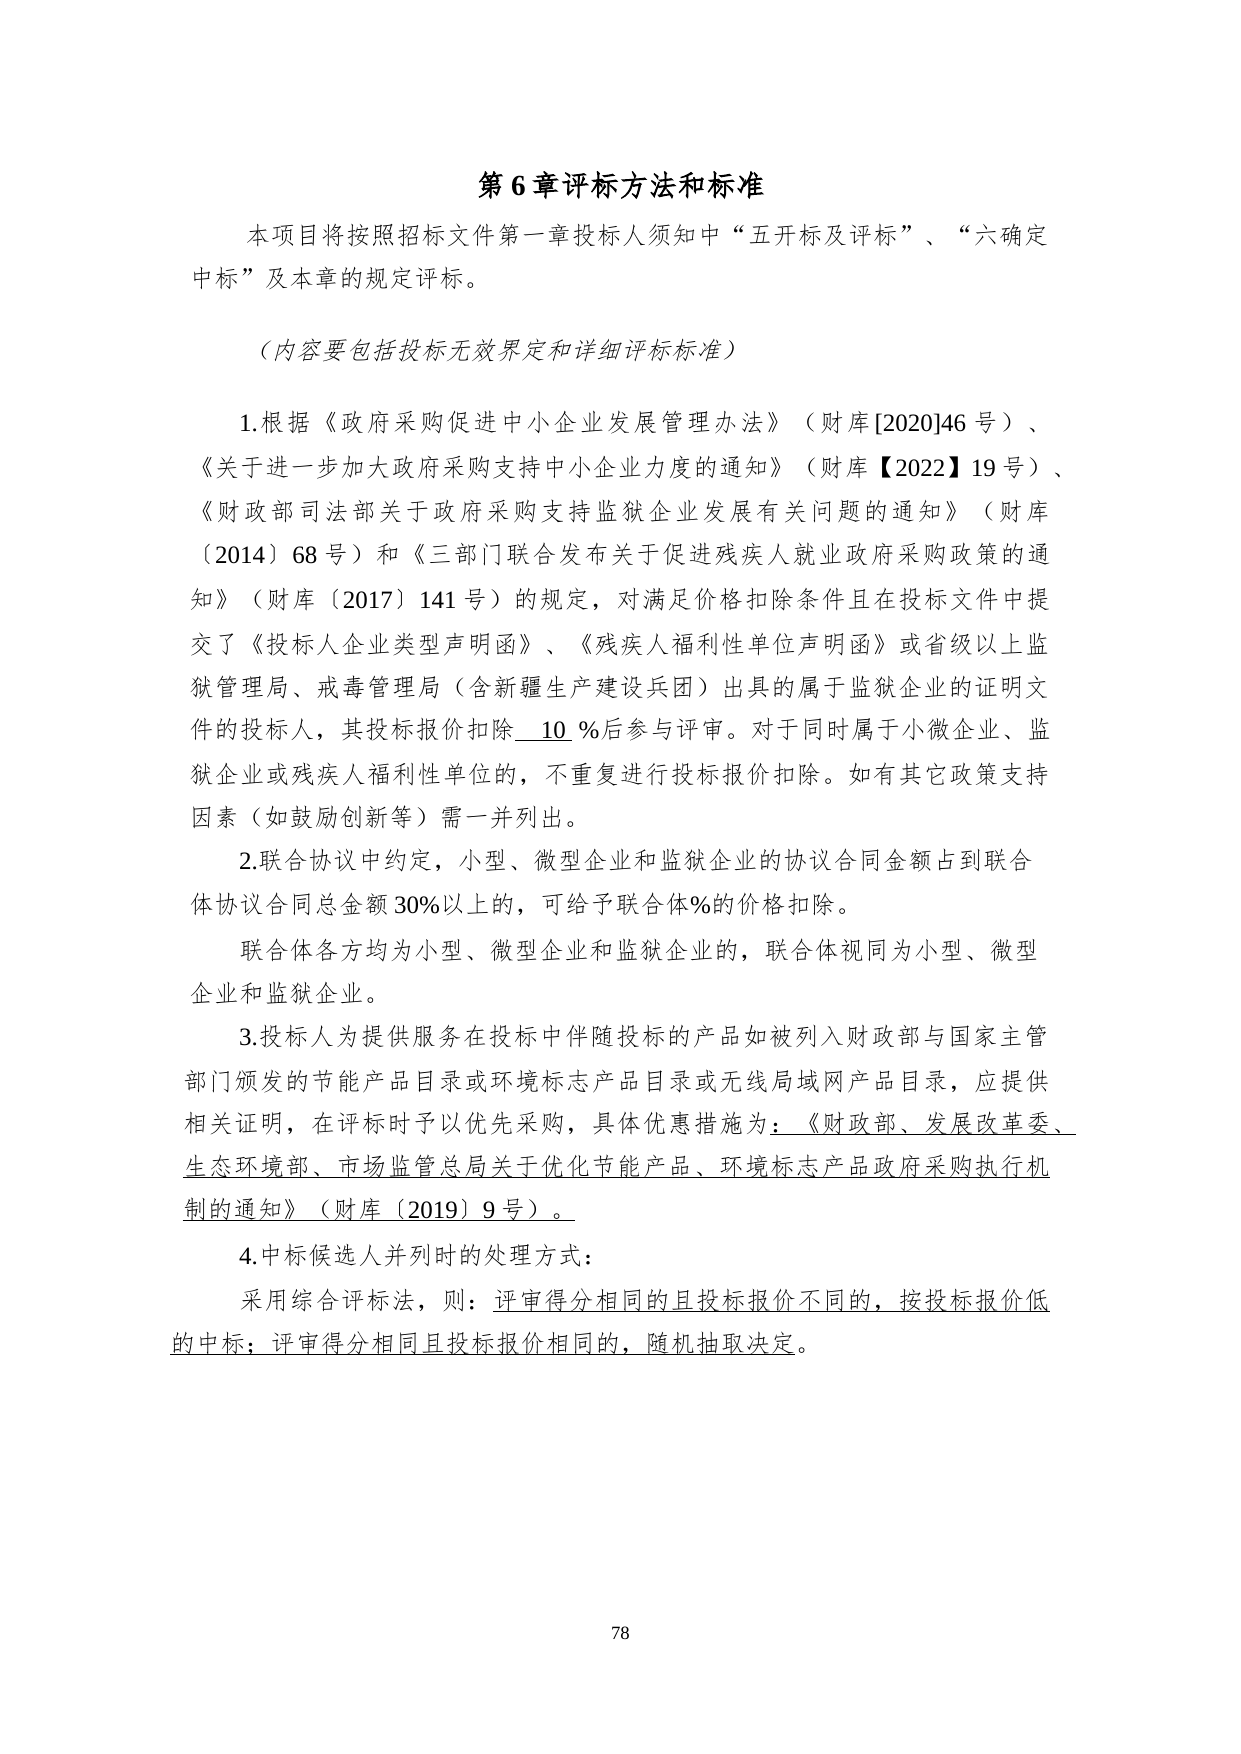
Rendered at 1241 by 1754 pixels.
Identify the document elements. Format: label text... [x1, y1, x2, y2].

text 4.中标候选人并列时的处理方式： [170, 1239, 1051, 1269]
text 2.联合协议中约定，小型、微型企业和监狱企业的协议合同金额占到联合体协议合同总金额30%以上的，可给予联合体%的价格扣除。 [189, 844, 1051, 919]
text 第6章评标方法和标准 [189, 166, 1051, 202]
text （内容要包括投标无效界定和详细评标标准） [245, 334, 1051, 363]
text 1.根据《政府采购促进中小企业发展管理办法》（财库[2020]46号）、《关于进一步加大政府采购支持中小企业力度的通知》（财库【2022】19号）、《财政部司法部关于政府采购支持监狱企业发展有关问题的通知》（财库〔2014〕68号）和《三部门联合发布关于促进残疾人就业政府采购政策的通知》（财库〔2017〕141号）的规定，对满足价格扣除条件且在投标文件中提交了《投标人企业类型声明函》、《残疾人福利性单位声明函》或省级以上监狱管理局、戒毒管理局（含新疆生产建设兵团）出具的属于监狱企业的证明文件的投标人，其投标报价扣除 10 %后参与评审。对于同时属于小微企业、监狱企业或残疾人福利性单位的，不重复进行投标报价扣除。如有其它政策支持因素（如鼓励创新等）需一并列出。 [189, 406, 1051, 830]
text 联合体各方均为小型、微型企业和监狱企业的，联合体视同为小型、微型企业和监狱企业。 [189, 934, 1051, 1006]
text 本项目将按照招标文件第一章投标人须知中“五开标及评标”、“六确定中标”及本章的规定评标。 [189, 219, 1051, 291]
text 3.投标人为提供服务在投标中伴随投标的产品如被列入财政部与国家主管部门颁发的节能产品目录或环境标志产品目录或无线局域网产品目录，应提供相关证明，在评标时予以优先采购，具体优惠措施为：《财政部、发展改革委、生态环境部、市场监管总局关于优化节能产品、环境标志产品政府采购执行机制的通知》（财库〔2019〕9号）。 [183, 1020, 1051, 1224]
text 采用综合评标法，则：评审得分相同的且投标报价不同的，按投标报价低的中标；评审得分相同且投标报价相同的，随机抽取决定。 [170, 1285, 1051, 1356]
